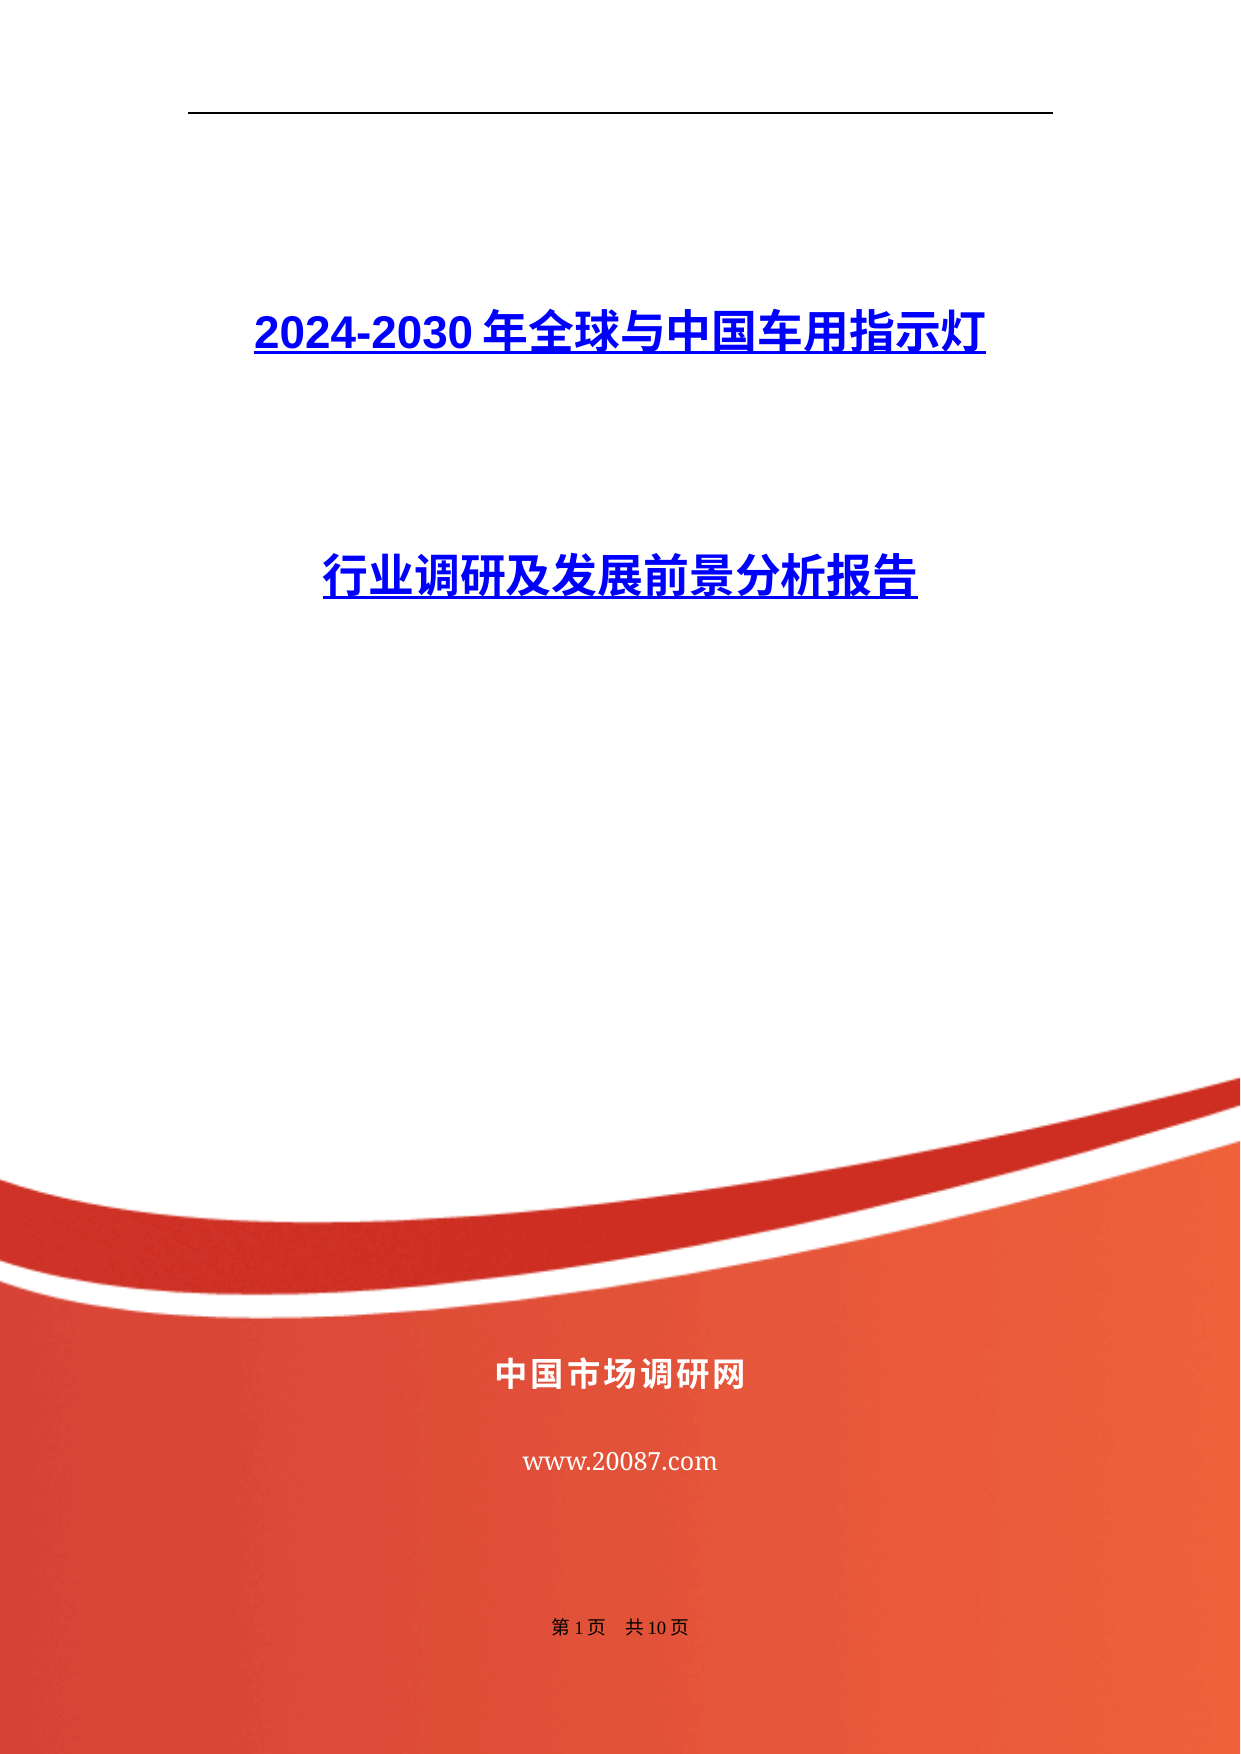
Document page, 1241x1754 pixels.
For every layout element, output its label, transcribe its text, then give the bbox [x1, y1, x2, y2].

text www.20087.com [187, 1428, 1053, 1493]
subtitle 中国市场调研网 [187, 1339, 1053, 1404]
table_header 2024-2030年全球与中国车用指示灯行业调研及发展前景分析报告 [188, 207, 1053, 773]
picture [0, 1006, 1241, 1754]
